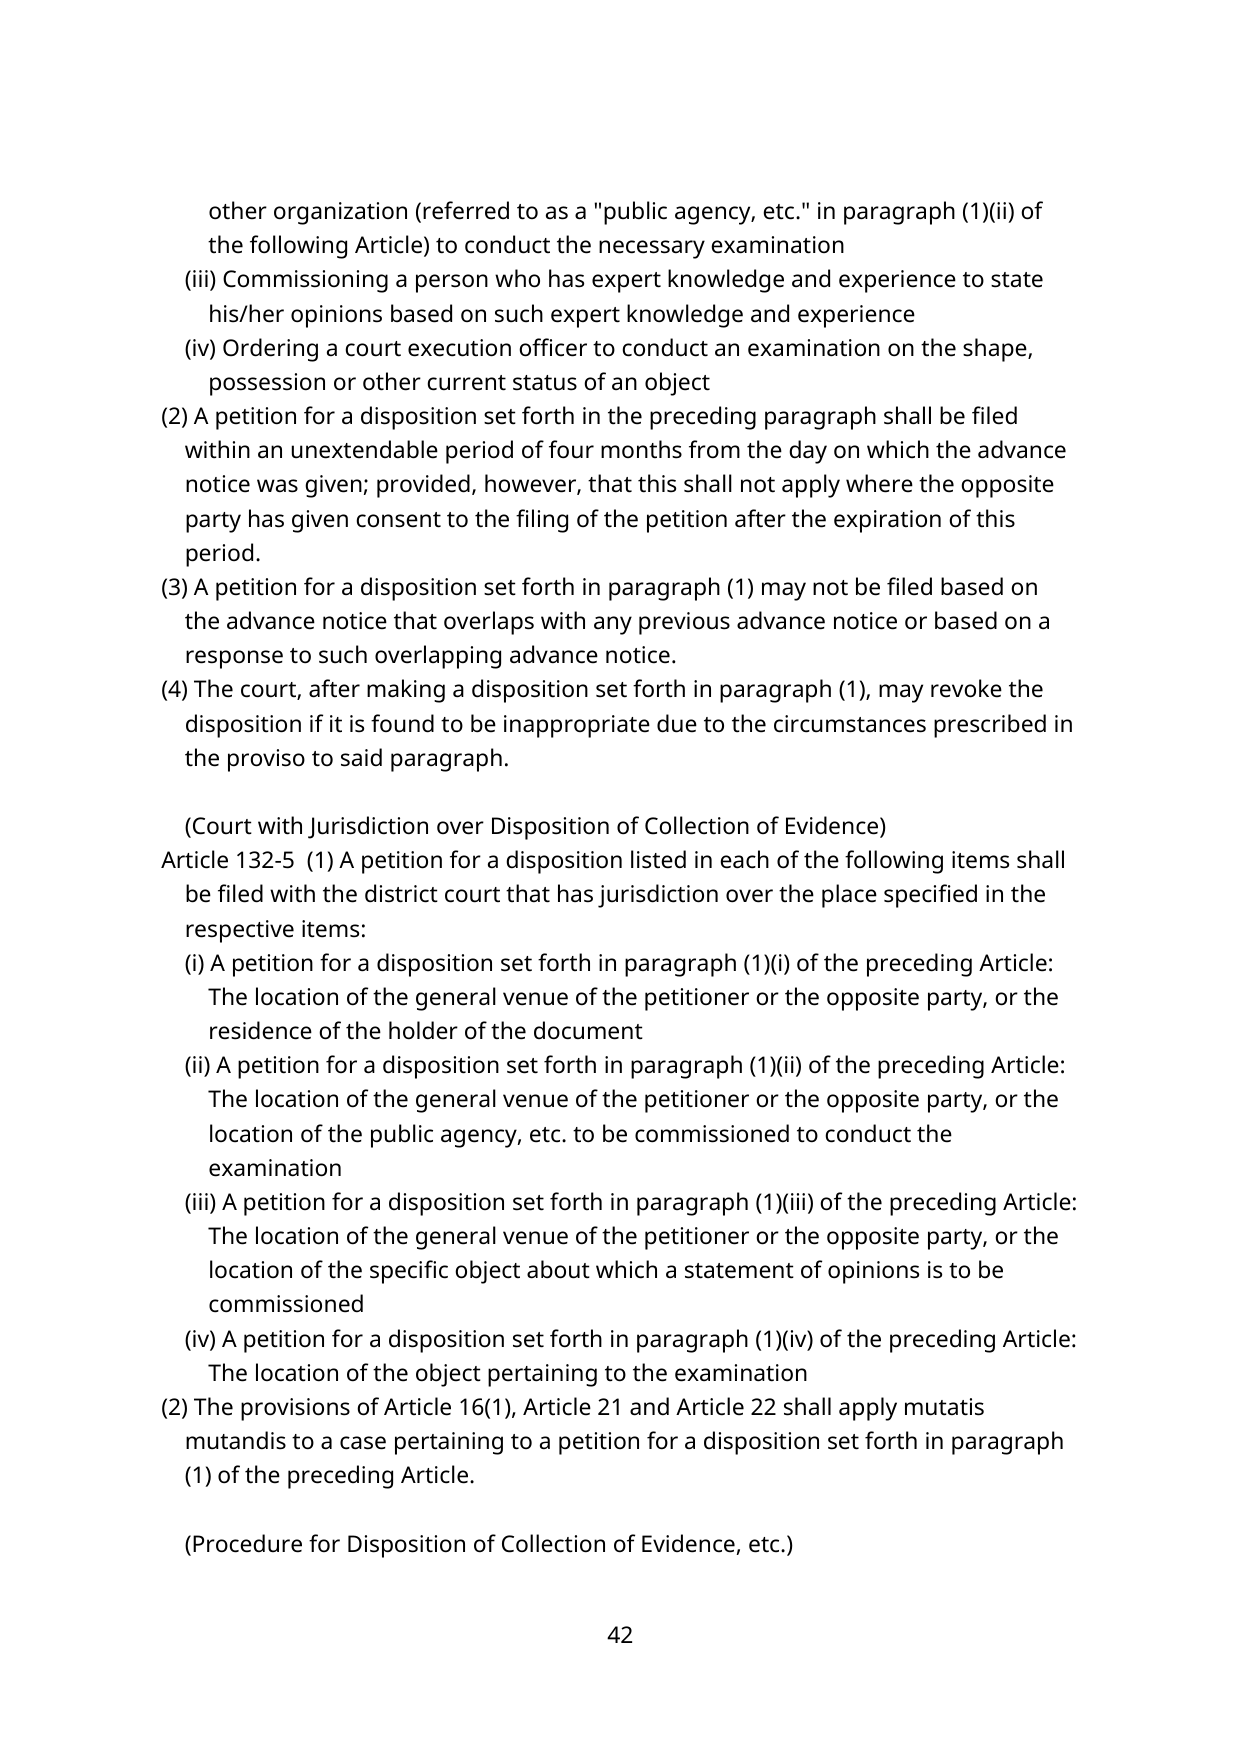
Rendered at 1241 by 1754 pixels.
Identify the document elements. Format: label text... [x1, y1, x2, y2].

text (iii) A petition for a disposition set forth in paragraph (1)(iii) of the preceding Article: The location of the general venue of the petitioner or the opposite party, or the location of the specific object about which a statement of opinions is to be commissioned [184, 1184, 1079, 1321]
text (4) The court, after making a disposition set forth in paragraph (1), may revoke the disposition if it is found to be inappropriate due to the circumstances prescribed in the proviso to said paragraph. [161, 672, 1079, 774]
text (iv) Ordering a court execution officer to conduct an examination on the shape, possession or other current status of an object [184, 330, 1079, 399]
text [184, 194, 1079, 262]
text (ii) A petition for a disposition set forth in paragraph (1)(ii) of the preceding Article: The location of the general venue of the petitioner or the opposite party, or the location of the public agency, etc. to be commissioned to conduct the examination [184, 1048, 1079, 1184]
text (3) A petition for a disposition set forth in paragraph (1) may not be filed based on the advance notice that overlaps with any previous advance notice or based on a response to such overlapping advance notice. [161, 569, 1079, 672]
text (i) A petition for a disposition set forth in paragraph (1)(i) of the preceding Article: The location of the general venue of the petitioner or the opposite party, or the residence of the holder of the document [184, 945, 1079, 1048]
text (Court with Jurisdiction over Disposition of Collection of Evidence) [184, 809, 1079, 843]
text (Procedure for Disposition of Collection of Evidence, etc.) [184, 1526, 1079, 1560]
text (iii) Commissioning a person who has expert knowledge and experience to state his/her opinions based on such expert knowledge and experience [184, 262, 1079, 330]
text (2) The provisions of Article 16(1), Article 21 and Article 22 shall apply mutatis mutandis to a case pertaining to a petition for a disposition set forth in paragraph (1) of the preceding Article. [161, 1389, 1079, 1492]
text (2) A petition for a disposition set forth in the preceding paragraph shall be filed within an unextendable period of four months from the day on which the advance notice was given; provided, however, that this shall not apply where the opposite party has given consent to the filing of the petition after the expiration of this period. [161, 399, 1079, 569]
text Article 132-5 (1) A petition for a disposition listed in each of the following items shall be filed with the district court that has jurisdiction over the place specified in the respective items: [161, 843, 1079, 945]
text (iv) A petition for a disposition set forth in paragraph (1)(iv) of the preceding Article: The location of the object pertaining to the examination [184, 1321, 1079, 1389]
